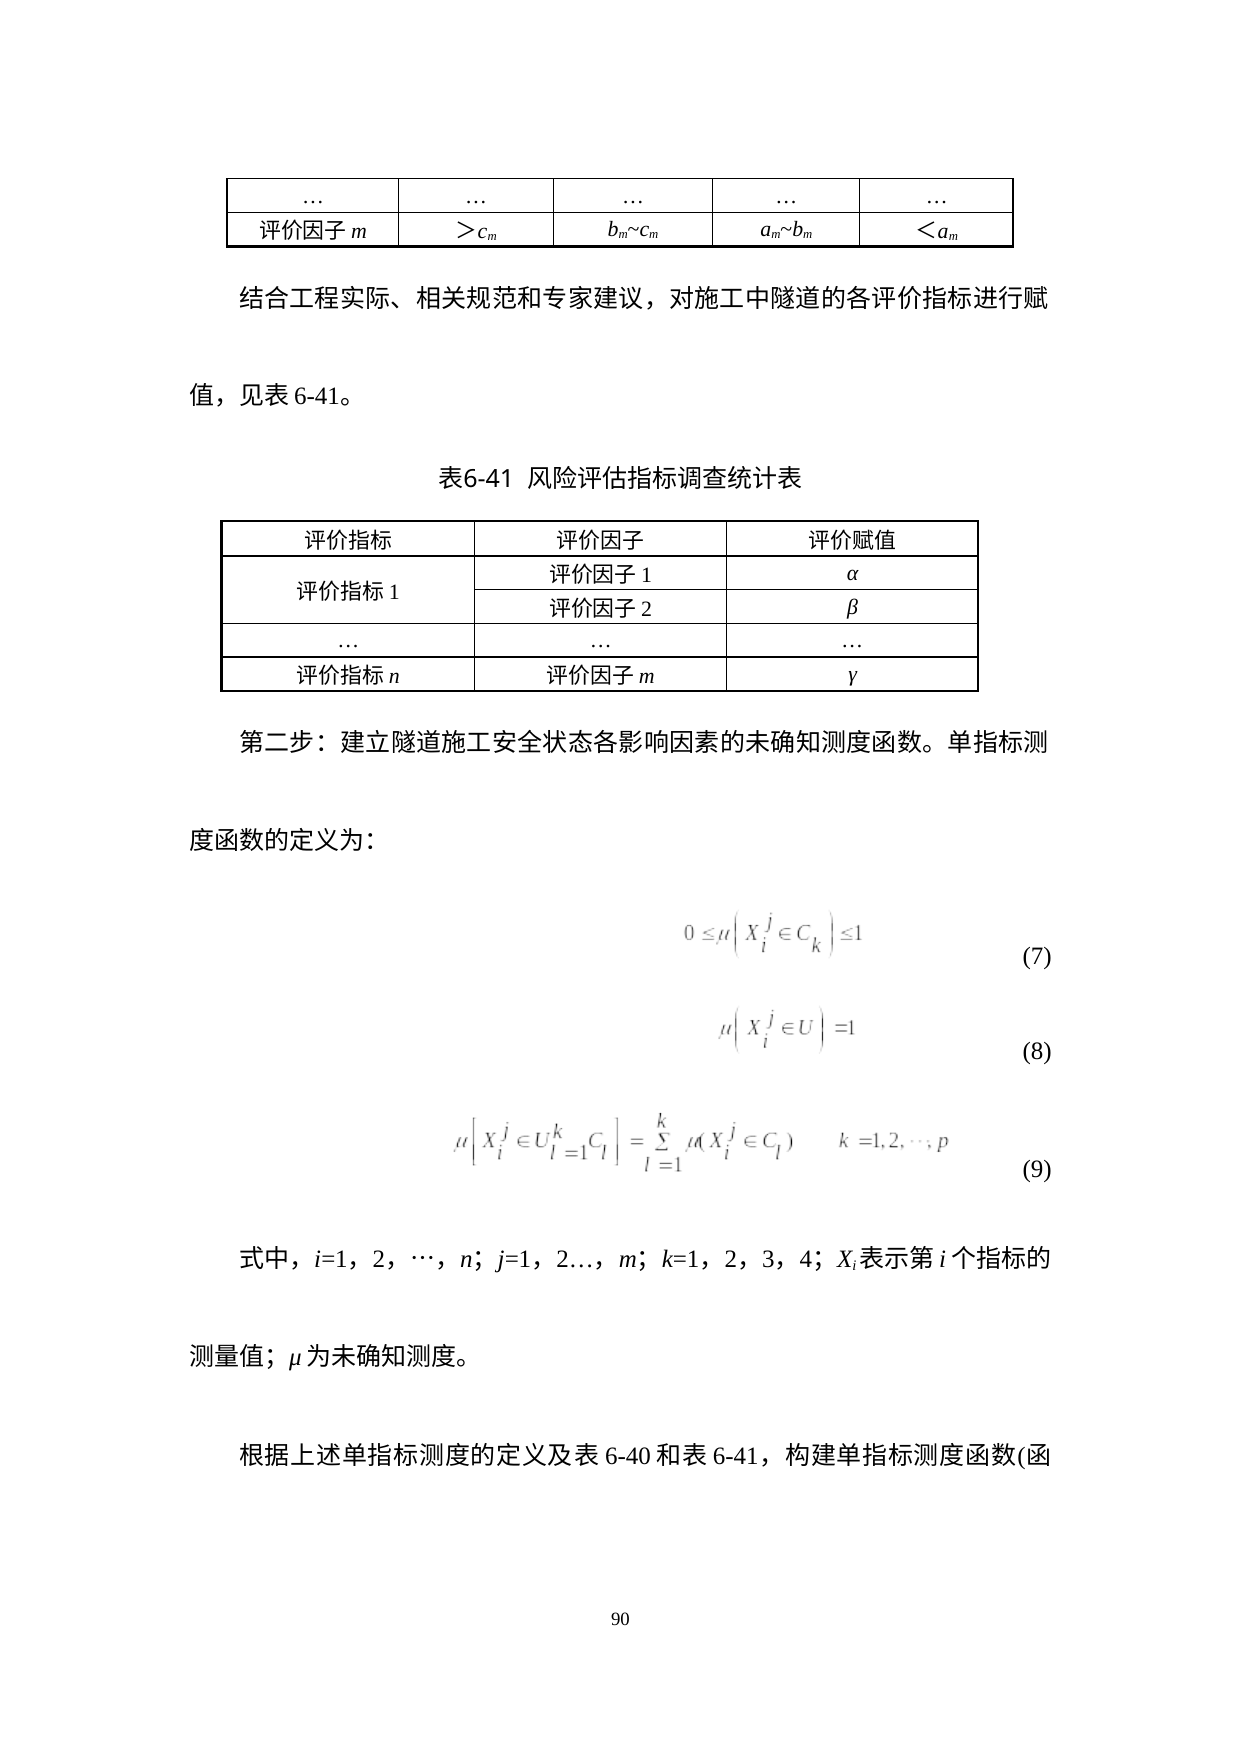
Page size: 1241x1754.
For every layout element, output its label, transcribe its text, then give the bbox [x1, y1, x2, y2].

table_header 评价因子 [475, 522, 726, 555]
table_cell 评价指标n [223, 658, 474, 690]
table_cell … [727, 624, 977, 656]
table_header 评价赋值 [727, 522, 977, 555]
table_cell … [399, 179, 553, 212]
table_cell 评价因子1 [475, 557, 726, 589]
table_cell … [554, 179, 712, 212]
text 式中，i=1，2，…，n；j=1，2…，m；k=1，2，3，4；Xi表示第i个指标的测量值；μ为未确知测度。 [189, 1224, 1051, 1387]
text 第二步：建立隧道施工安全状态各影响因素的未确知测度函数。单指标测度函数的定义为： [189, 708, 1051, 871]
table_cell 评价因子m [475, 658, 726, 690]
table_header 评价指标 [223, 522, 474, 555]
table_cell … [713, 179, 859, 212]
table_cell … [228, 179, 398, 212]
table_cell γ [727, 658, 977, 690]
table_cell β [727, 590, 977, 623]
table_cell ＞cm [399, 213, 553, 245]
table_cell … [475, 624, 726, 656]
table_cell 评价因子2 [475, 590, 726, 623]
table_cell 评价指标1 [223, 557, 474, 623]
text (8) [189, 1001, 1051, 1066]
table_cell am~bm [713, 213, 859, 245]
table_cell 评价因子m [228, 213, 398, 245]
table_cell α [727, 557, 977, 589]
table_cell … [860, 179, 1012, 212]
text (7) [189, 905, 1051, 970]
table_cell ＜am [860, 213, 1012, 245]
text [189, 1421, 1051, 1486]
table_cell bm~cm [554, 213, 712, 245]
text (9) [189, 1096, 1051, 1194]
table_cell … [223, 624, 474, 656]
